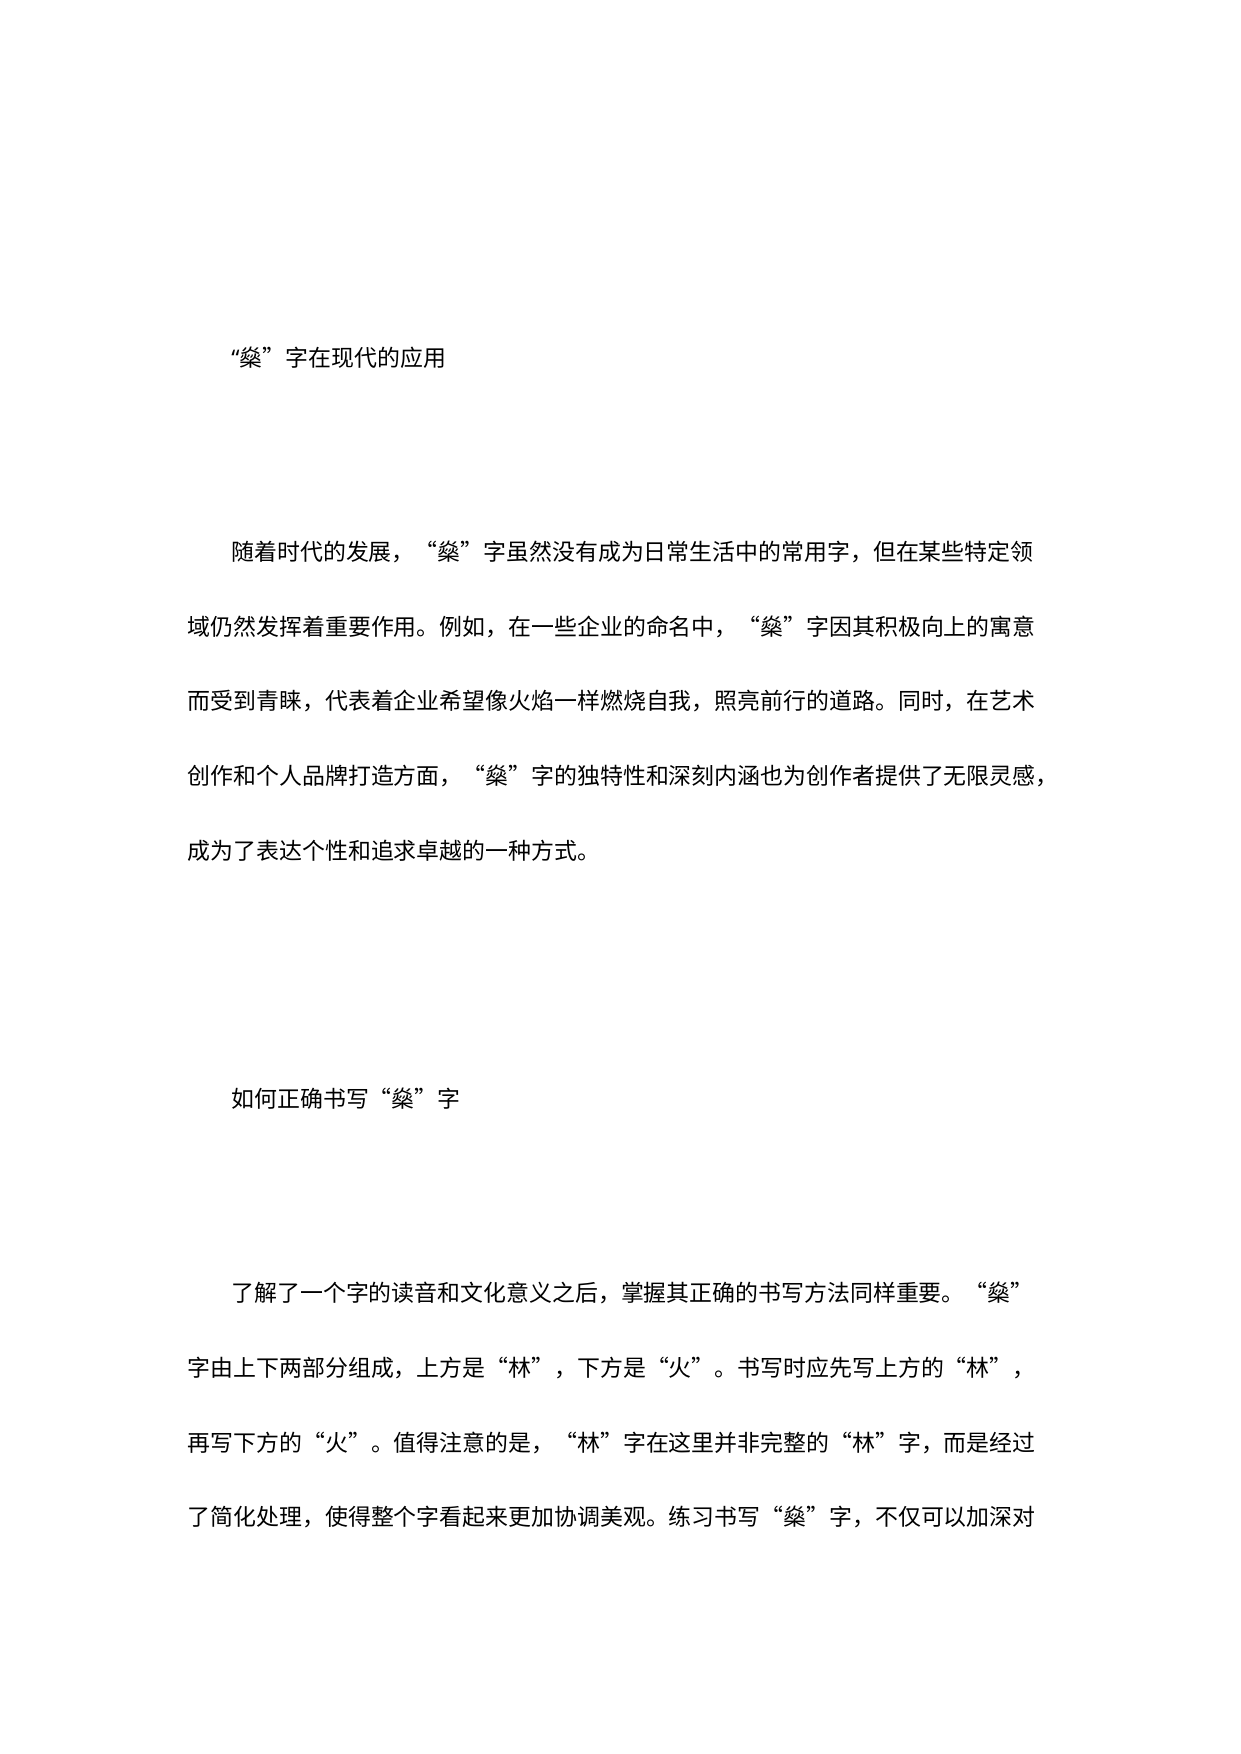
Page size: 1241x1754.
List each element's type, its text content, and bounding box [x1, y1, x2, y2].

text 如何正确书写“燊”字 [187, 1065, 1053, 1130]
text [187, 1259, 1053, 1548]
text “燊”字在现代的应用 [187, 323, 1053, 388]
text 随着时代的发展，“燊”字虽然没有成为日常生活中的常用字，但在某些特定领域仍然发挥着重要作用。例如，在一些企业的命名中，“燊”字因其积极向上的寓意而受到青睐，代表着企业希望像火焰一样燃烧自我，照亮前行的道路。同时，在艺术创作和个人品牌打造方面，“燊”字的独特性和深刻内涵也为创作者提供了无限灵感，成为了表达个性和追求卓越的一种方式。 [187, 518, 1053, 882]
